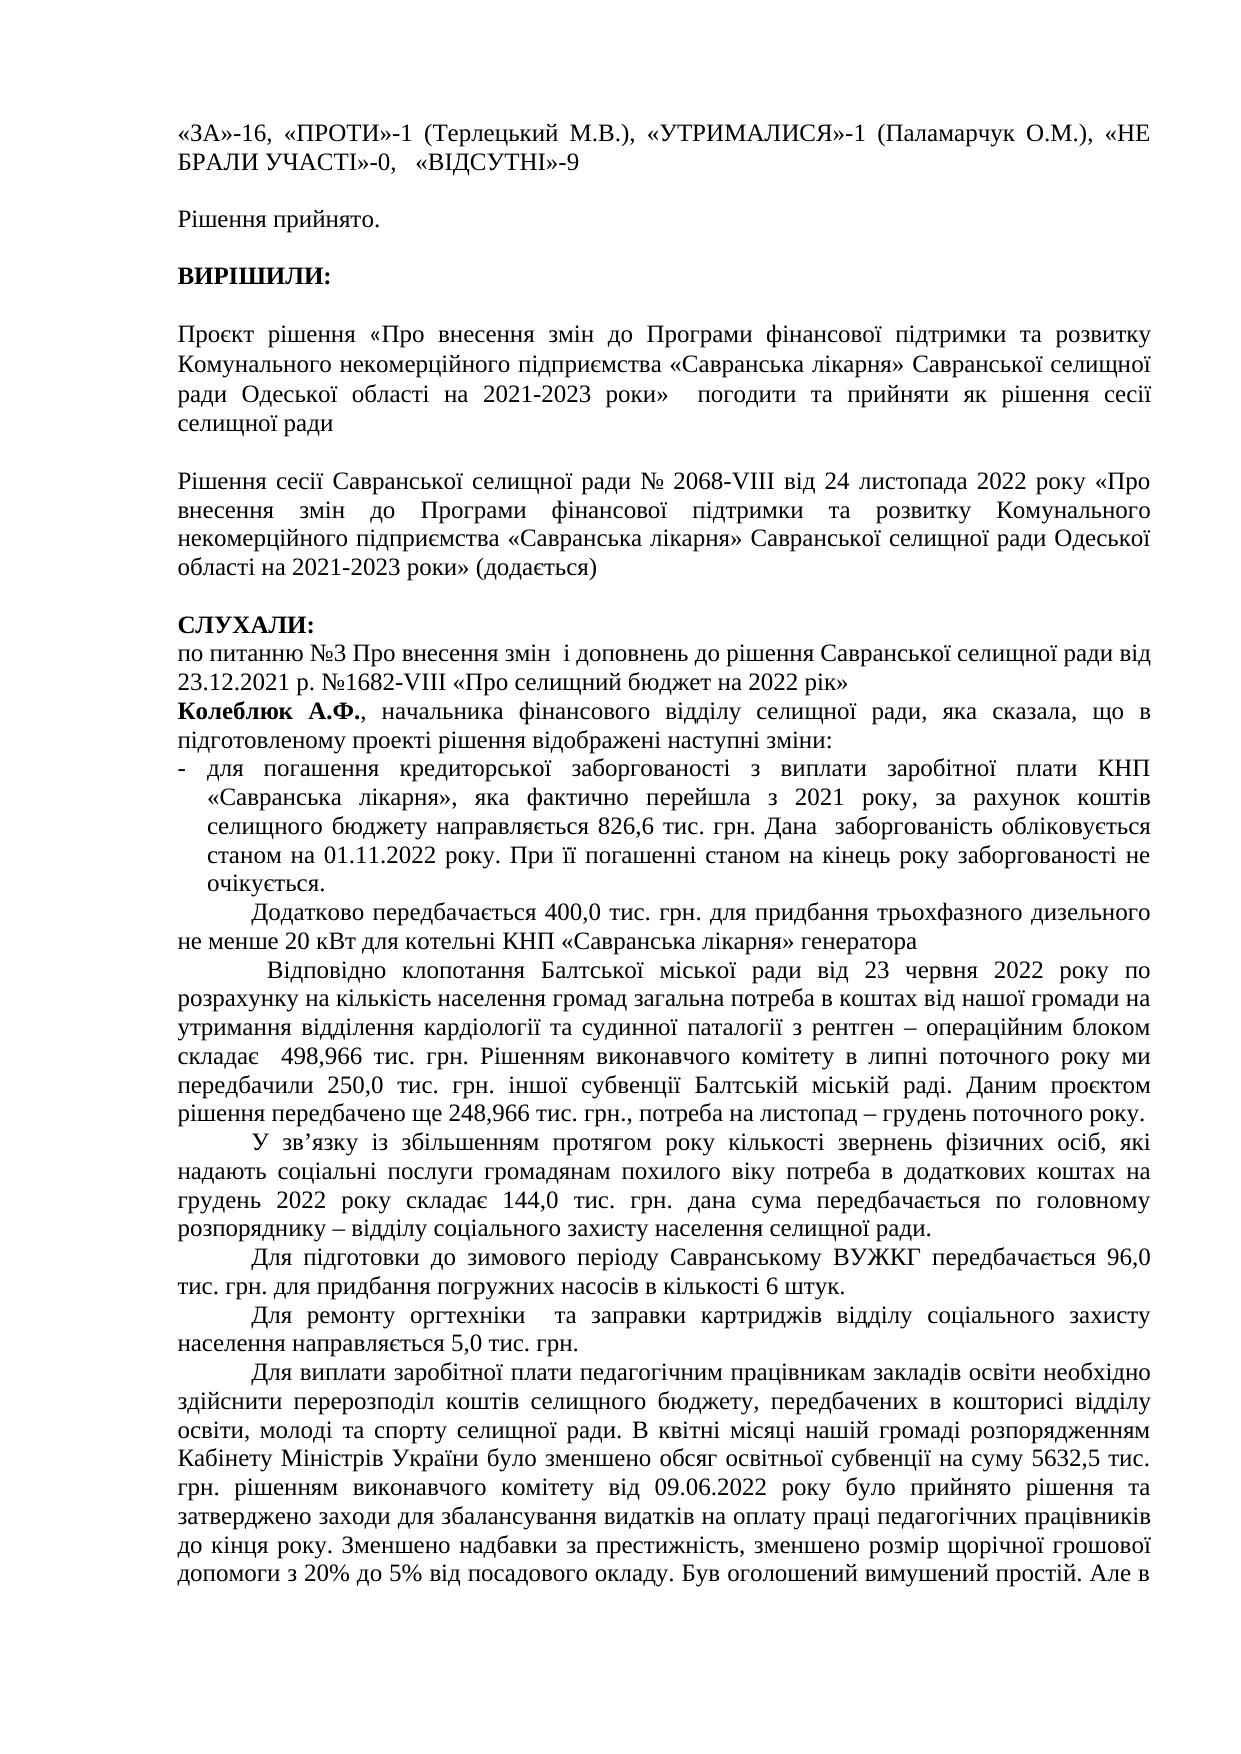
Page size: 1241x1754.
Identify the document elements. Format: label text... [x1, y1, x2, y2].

text Для підготовки до зимового періоду Савранському ВУЖКГ передбачається 96,0 тис. грн. для придбання погружних насосів в кількості 6 штук. [177, 1242, 1152, 1300]
text Рішення прийнято. [177, 204, 1152, 232]
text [177, 1357, 1152, 1587]
text СЛУХАЛИ: [177, 610, 1152, 638]
text Колеблюк А.Ф., начальника фінансового відділу селищної ради, яка сказала, що в підготовленому проекті рішення відображені наступні зміни: [177, 696, 1152, 753]
text Рішення сесії Савранської селищної ради № 2068-VIII від 24 листопада 2022 року «Про внесення змін до Програми фінансової підтримки та розвитку Комунального некомерційного підприємства «Савранська лікарня» Савранської селищної ради Одеської області на 2021-2023 роки» (додається) [177, 466, 1152, 581]
list для погашення кредиторської заборгованості з виплати заробітної плати КНП «Савранська лікарня», яка фактично перейшла з 2021 року, за рахунок коштів селищного бюджету направляється 826,6 тис. грн. Дана заборгованість обліковується станом на 01.11.2022 року. При її погашенні станом на кінець року заборгованості не очікується. [177, 753, 1152, 897]
text Для ремонту оргтехніки та заправки картриджів відділу соціального захисту населення направляється 5,0 тис. грн. [177, 1300, 1152, 1357]
text Проєкт рішення «Про внесення змін до Програми фінансової підтримки та розвитку Комунального некомерційного підприємства «Савранська лікарня» Савранської селищної ради Одеської області на 2021-2023 роки» погодити та прийняти як рішення сесії селищної ради [177, 319, 1152, 437]
text ВИРІШИЛИ: [177, 261, 1152, 290]
text Додатково передбачається 400,0 тис. грн. для придбання трьохфазного дизельного не менше 20 кВт для котельні КНП «Савранська лікарня» генератора [177, 897, 1152, 955]
text У зв’язку із збільшенням протягом року кількості звернень фізичних осіб, які надають соціальні послуги громадянам похилого віку потреба в додаткових коштах на грудень 2022 року складає 144,0 тис. грн. дана сума передбачається по головному розпоряднику – відділу соціального захисту населення селищної ради. [177, 1127, 1152, 1242]
text по питанню №3 Про внесення змін і доповнень до рішення Савранської селищної ради від 23.12.2021 р. №1682-VIII «Про селищний бюджет на 2022 рік» [177, 638, 1152, 696]
text Відповідно клопотання Балтської міської ради від 23 червня 2022 року по розрахунку на кількість населення громад загальна потреба в коштах від нашої громади на утримання відділення кардіології та судинної паталогії з рентген – операційним блоком складає 498,966 тис. грн. Рішенням виконавчого комітету в липні поточного року ми передбачили 250,0 тис. грн. іншої субвенції Балтській міській раді. Даним проєктом рішення передбачено ще 248,966 тис. грн., потреба на листопад – грудень поточного року. [177, 955, 1152, 1127]
text «ЗА»-16, «ПРОТИ»-1 (Терлецький М.В.), «УТРИМАЛИСЯ»-1 (Паламарчук О.М.), «НЕ БРАЛИ УЧАСТІ»-0, «ВІДСУТНІ»-9 [177, 118, 1152, 176]
